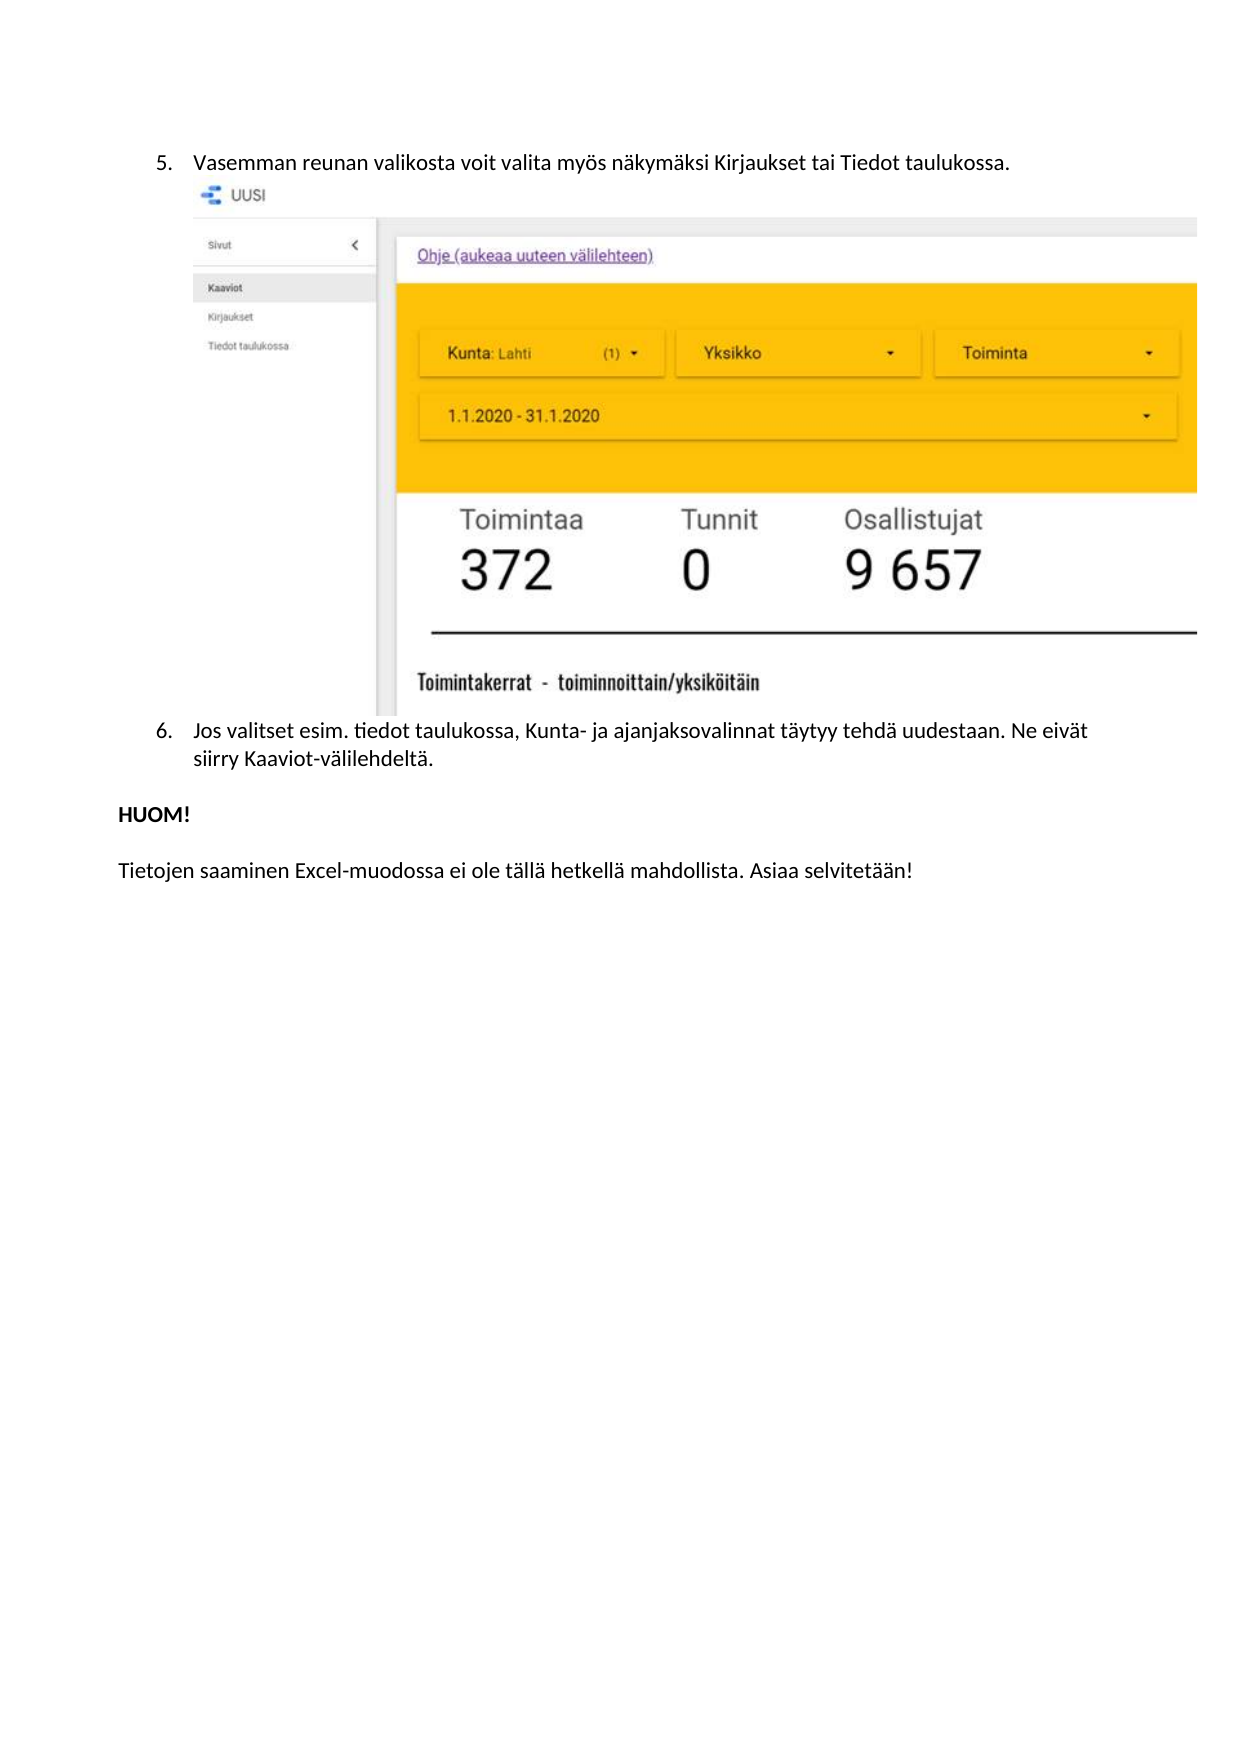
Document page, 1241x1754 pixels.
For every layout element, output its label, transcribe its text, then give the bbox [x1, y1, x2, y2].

list Jos valitset esim. tiedot taulukossa, Kunta- ja ajanjaksovalinnat täytyy tehdä uudestaan. Ne eivät siirry Kaaviot-välilehdeltä. [156, 716, 1122, 772]
text HUOM! [118, 800, 1122, 828]
text Tietojen saaminen Excel-muodossa ei ole tällä hetkellä mahdollista. Asiaa selvitetään! [118, 856, 1122, 884]
picture [193, 175, 1198, 716]
